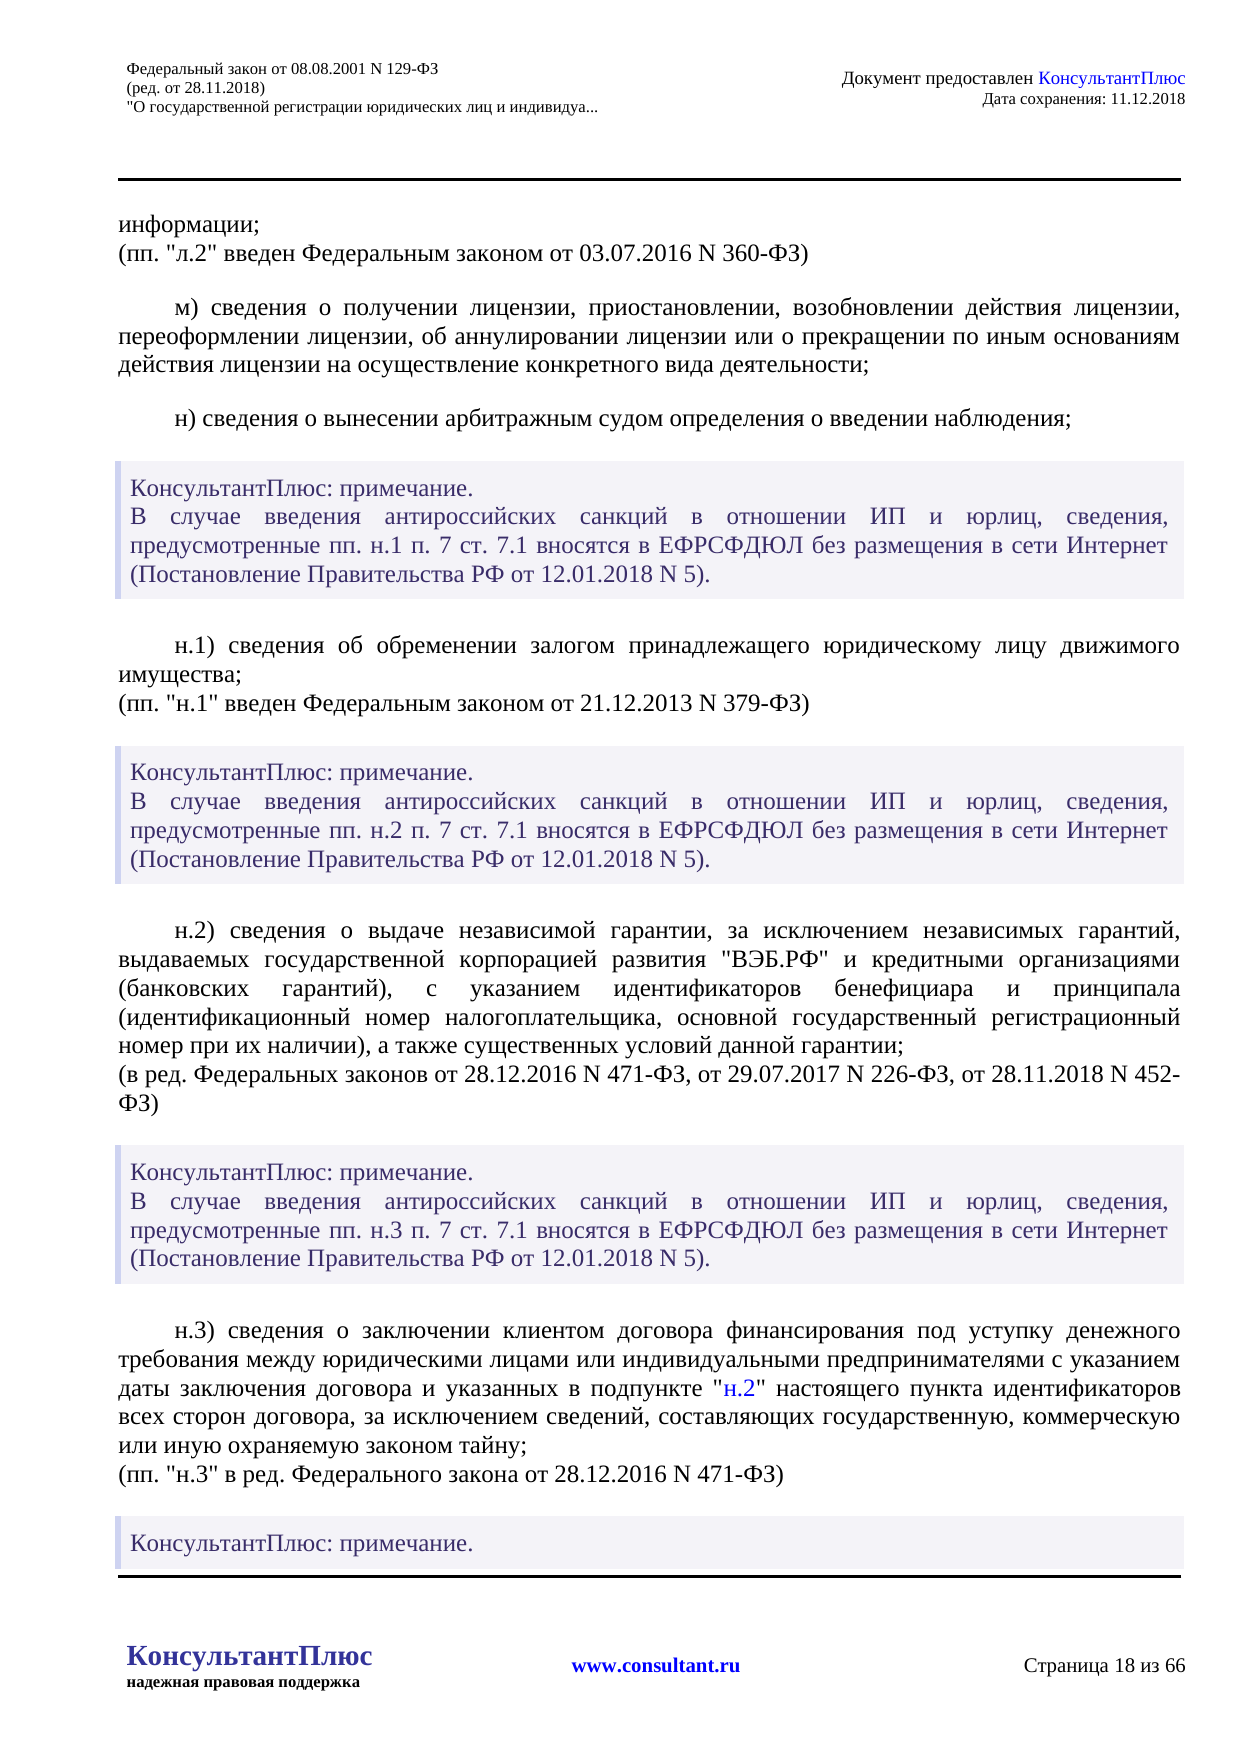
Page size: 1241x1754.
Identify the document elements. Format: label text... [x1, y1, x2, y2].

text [118, 209, 1181, 238]
text н) сведения о вынесении арбитражным судом определения о введении наблюдения; [118, 403, 1181, 432]
text (пп. "н.3" в ред. Федерального закона от 28.12.2016 N 471-ФЗ) [118, 1459, 1181, 1488]
text м) сведения о получении лицензии, приостановлении, возобновлении действия лицензии, переоформлении лицензии, об аннулировании лицензии или о прекращении по иным основаниям действия лицензии на осуществление конкретного вида деятельности; [118, 292, 1181, 378]
text н.1) сведения об обременении залогом принадлежащего юридическому лицу движимого имущества; [118, 631, 1181, 688]
table_header КонсультантПлюс: примечание. В случае введения антироссийских санкций в отношении ИП и юрлиц, сведения, предусмотренные пп. н.1 п. 7 ст. 7.1 вносятся в ЕФРСФДЮЛ без размещения в сети Интернет (Постановление Правительства РФ от 12.01.2018 N 5). [121, 461, 1178, 599]
table_header КонсультантПлюс: примечание. В случае введения антироссийских санкций в отношении ИП и юрлиц, сведения, предусмотренные пп. н.2 п. 7 ст. 7.1 вносятся в ЕФРСФДЮЛ без размещения в сети Интернет (Постановление Правительства РФ от 12.01.2018 N 5). [121, 746, 1178, 884]
text н.3) сведения о заключении клиентом договора финансирования под уступку денежного требования между юридическими лицами или индивидуальными предпринимателями с указанием даты заключения договора и указанных в подпункте "н.2" настоящего пункта идентификаторов всех сторон договора, за исключением сведений, составляющих государственную, коммерческую или иную охраняемую законом тайну; [118, 1315, 1181, 1459]
text н.2) сведения о выдаче независимой гарантии, за исключением независимых гарантий, выдаваемых государственной корпорацией развития "ВЭБ.РФ" и кредитными организациями (банковских гарантий), с указанием идентификаторов бенефициара и принципала (идентификационный номер налогоплательщика, основной государственный регистрационный номер при их наличии), а также существенных условий данной гарантии; [118, 915, 1181, 1059]
text (в ред. Федеральных законов от 28.12.2016 N 471-ФЗ, от 29.07.2017 N 226-ФЗ, от 28.11.2018 N 452-ФЗ) [118, 1059, 1181, 1117]
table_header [121, 1516, 1178, 1569]
table_header КонсультантПлюс: примечание. В случае введения антироссийских санкций в отношении ИП и юрлиц, сведения, предусмотренные пп. н.3 п. 7 ст. 7.1 вносятся в ЕФРСФДЮЛ без размещения в сети Интернет (Постановление Правительства РФ от 12.01.2018 N 5). [121, 1145, 1178, 1284]
text (пп. "л.2" введен Федеральным законом от 03.07.2016 N 360-ФЗ) [118, 238, 1181, 267]
text (пп. "н.1" введен Федеральным законом от 21.12.2013 N 379-ФЗ) [118, 688, 1181, 717]
